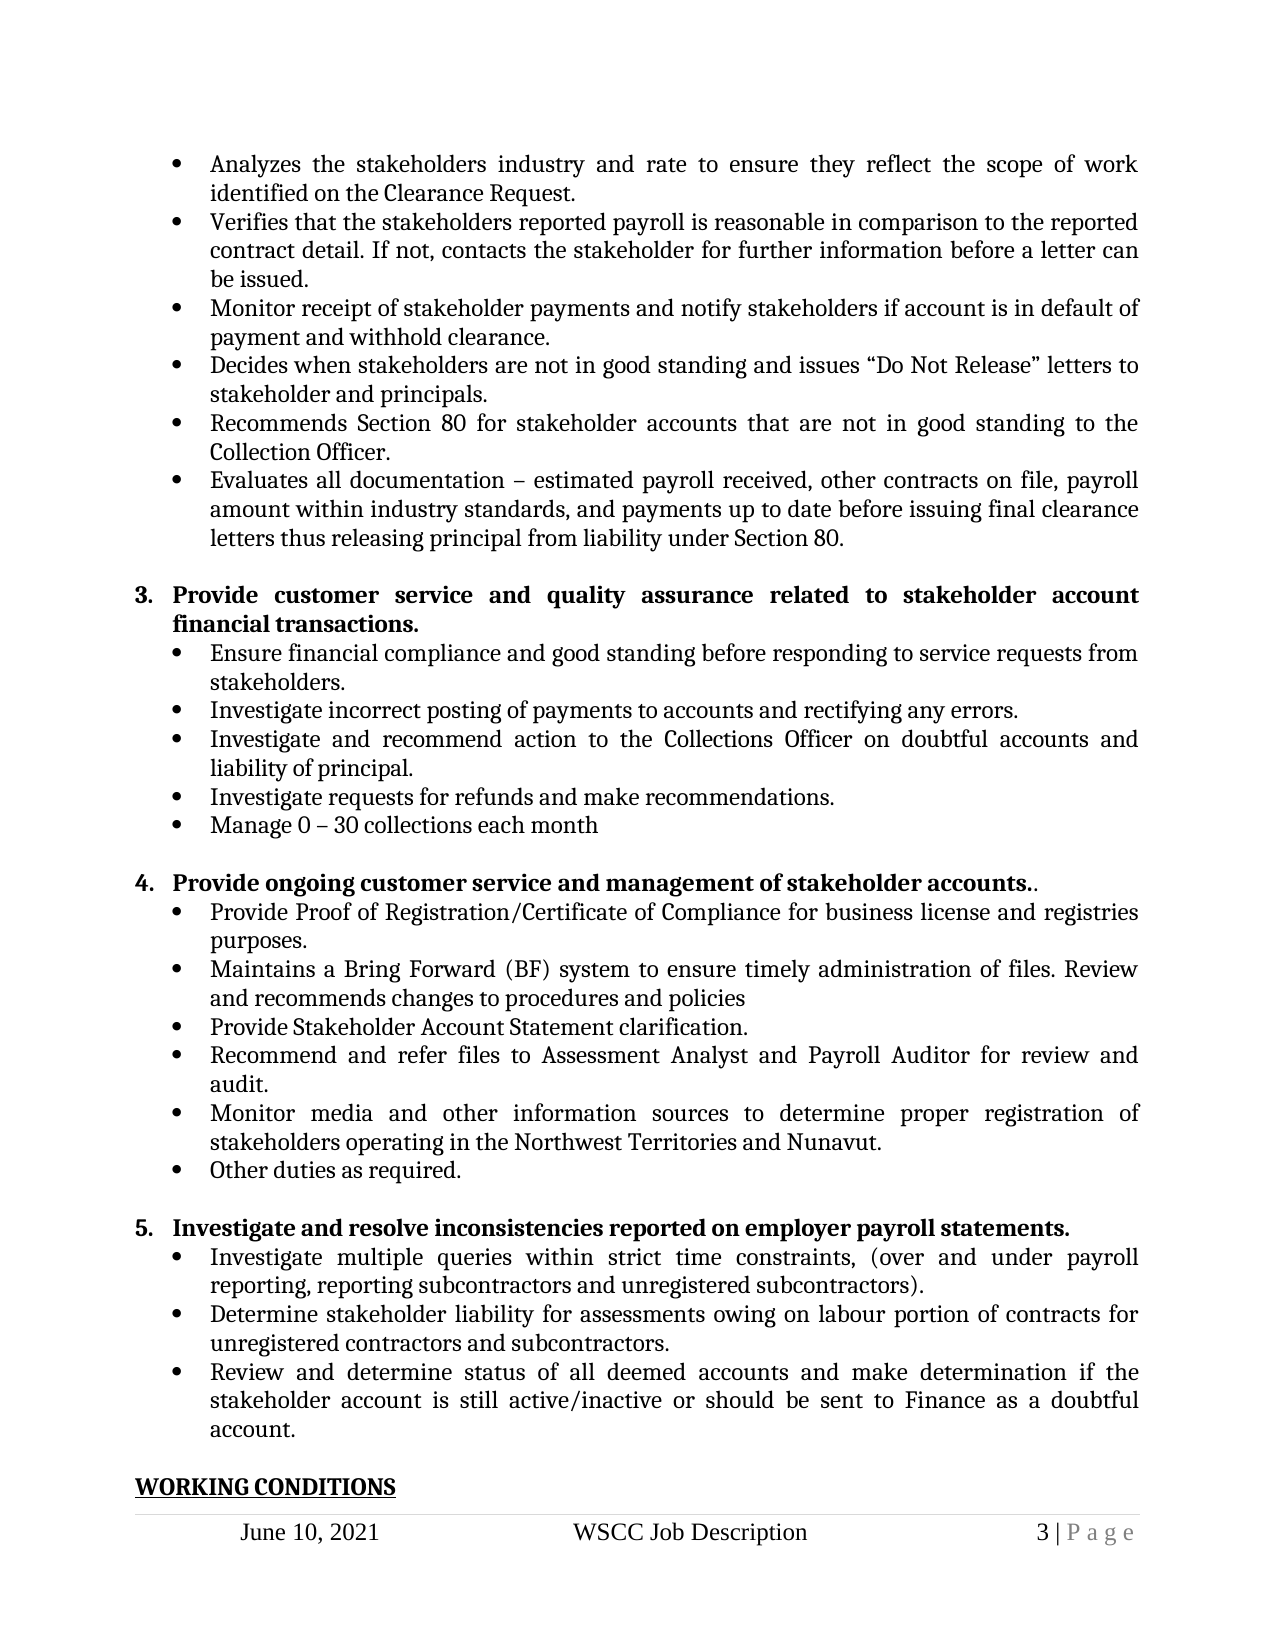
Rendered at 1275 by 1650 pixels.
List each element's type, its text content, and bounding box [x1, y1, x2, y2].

list Provide Proof of Registration/Certificate of Compliance for business license and registries purposes. [172, 897, 1140, 955]
list Other duties as required. [172, 1156, 1140, 1185]
list Investigate multiple queries within strict time constraints, (over and under payroll reporting, reporting subcontractors and unregistered subcontractors). [172, 1242, 1140, 1300]
list Decides when stakeholders are not in good standing and issues “Do Not Release” letters to stakeholder and principals. [172, 351, 1140, 409]
list Recommend and refer files to Assessment Analyst and Payroll Auditor for review and audit. [172, 1041, 1140, 1099]
list Review and determine status of all deemed accounts and make determination if the stakeholder account is still active/inactive or should be sent to Finance as a doubtful account. [172, 1357, 1140, 1444]
list Provide ongoing customer service and management of stakeholder accounts.. [135, 869, 1140, 897]
list Provide Stakeholder Account Statement clarification. [172, 1012, 1140, 1041]
list Manage 0 – 30 collections each month [172, 811, 1140, 840]
list Monitor receipt of stakeholder payments and notify stakeholders if account is in default of payment and withhold clearance. [172, 294, 1140, 351]
list Maintains a Bring Forward (BF) system to ensure timely administration of files. Review and recommends changes to procedures and policies [172, 955, 1140, 1012]
list Evaluates all documentation – estimated payroll received, other contracts on file, payroll amount within industry standards, and payments up to date before issuing final clearance letters thus releasing principal from liability under Section 80. [172, 466, 1140, 552]
list Recommends Section 80 for stakeholder accounts that are not in good standing to the Collection Officer. [172, 409, 1140, 466]
list Verifies that the stakeholders reported payroll is reasonable in comparison to the reported contract detail. If not, contacts the stakeholder for further information before a letter can be issued. [172, 207, 1140, 294]
text WORKING CONDITIONS [135, 1472, 1140, 1501]
list Investigate requests for refunds and make recommendations. [172, 782, 1140, 811]
list Determine stakeholder liability for assessments owing on labour portion of contracts for unregistered contractors and subcontractors. [172, 1300, 1140, 1357]
list Ensure financial compliance and good standing before responding to service requests from stakeholders. [172, 639, 1140, 696]
text 5. Investigate and resolve inconsistencies reported on employer payroll statements. [135, 1214, 1140, 1242]
list Monitor media and other information sources to determine proper registration of stakeholders operating in the Northwest Territories and Nunavut. [172, 1099, 1140, 1156]
list Investigate incorrect posting of payments to accounts and rectifying any errors. [172, 696, 1140, 725]
list Investigate and recommend action to the Collections Officer on doubtful accounts and liability of principal. [172, 725, 1140, 782]
list Provide customer service and quality assurance related to stakeholder account financial transactions. [135, 581, 1140, 639]
list Analyzes the stakeholders industry and rate to ensure they reflect the scope of work identified on the Clearance Request. [172, 150, 1140, 207]
